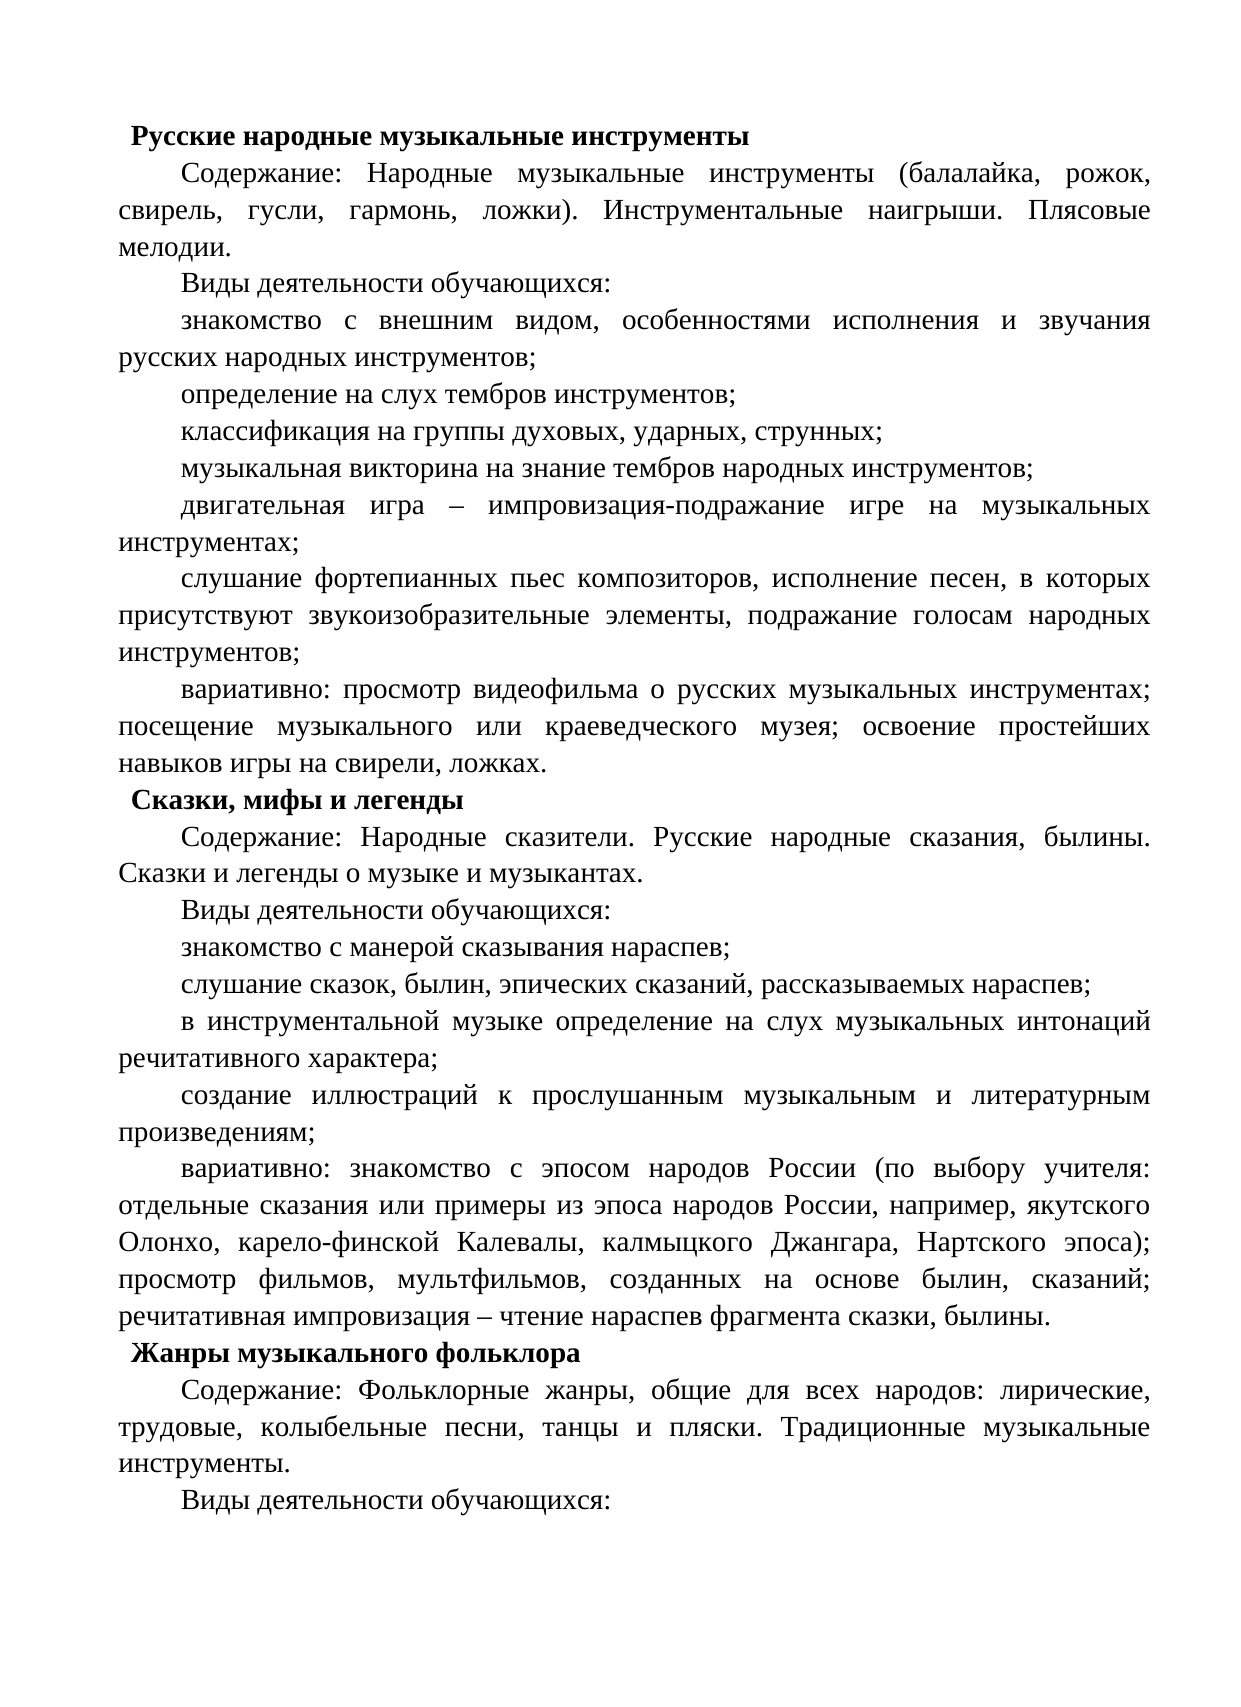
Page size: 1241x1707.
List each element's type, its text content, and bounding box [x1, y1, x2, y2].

text Виды деятельности обучающихся: [118, 266, 1152, 299]
text слушание сказок, былин, эпических сказаний, рассказываемых нараспев; [118, 966, 1152, 1000]
text Содержание: Народные сказители. Русские народные сказания, былины. Сказки и легенды о музыке и музыкантах. [118, 819, 1152, 889]
text Содержание: Фольклорные жанры, общие для всех народов: лирические, трудовые, колыбельные песни, танцы и пляски. Традиционные музыкальные инструменты. [118, 1372, 1152, 1479]
text Содержание: Народные музыкальные инструменты (балалайка, рожок, свирель, гусли, гармонь, ложки). Инструментальные наигрыши. Плясовые мелодии. [118, 155, 1152, 262]
text Русские народные музыкальные инструменты [131, 118, 1152, 152]
text двигательная игра – импровизация-подражание игре на музыкальных инструментах; [118, 487, 1152, 557]
text знакомство с манерой сказывания нараспев; [118, 929, 1152, 963]
text Сказки, мифы и легенды [131, 782, 1152, 815]
text вариативно: знакомство с эпосом народов России (по выбору учителя: отдельные сказания или примеры из эпоса народов России, например, якутского Олонхо, карело-финской Калевалы, калмыцкого Джангара, Нартского эпоса); просмотр фильмов, мультфильмов, созданных на основе былин, сказаний; речитативная импровизация – чтение нараспев фрагмента сказки, былины. [118, 1151, 1152, 1332]
text слушание фортепианных пьес композиторов, исполнение песен, в которых присутствуют звукоизобразительные элементы, подражание голосам народных инструментов; [118, 561, 1152, 668]
text создание иллюстраций к прослушанным музыкальным и литературным произведениям; [118, 1077, 1152, 1147]
text вариативно: просмотр видеофильма о русских музыкальных инструментах; посещение музыкального или краеведческого музея; освоение простейших навыков игры на свирели, ложках. [118, 671, 1152, 778]
text Виды деятельности обучающихся: [118, 892, 1152, 926]
text определение на слух тембров инструментов; [118, 376, 1152, 410]
text Виды деятельности обучающихся: [118, 1482, 1152, 1516]
text знакомство с внешним видом, особенностями исполнения и звучания русских народных инструментов; [118, 302, 1152, 373]
text в инструментальной музыке определение на слух музыкальных интонаций речитативного характера; [118, 1003, 1152, 1073]
text музыкальная викторина на знание тембров народных инструментов; [118, 450, 1152, 483]
text классификация на группы духовых, ударных, струнных; [118, 413, 1152, 447]
text Жанры музыкального фольклора [131, 1335, 1152, 1368]
